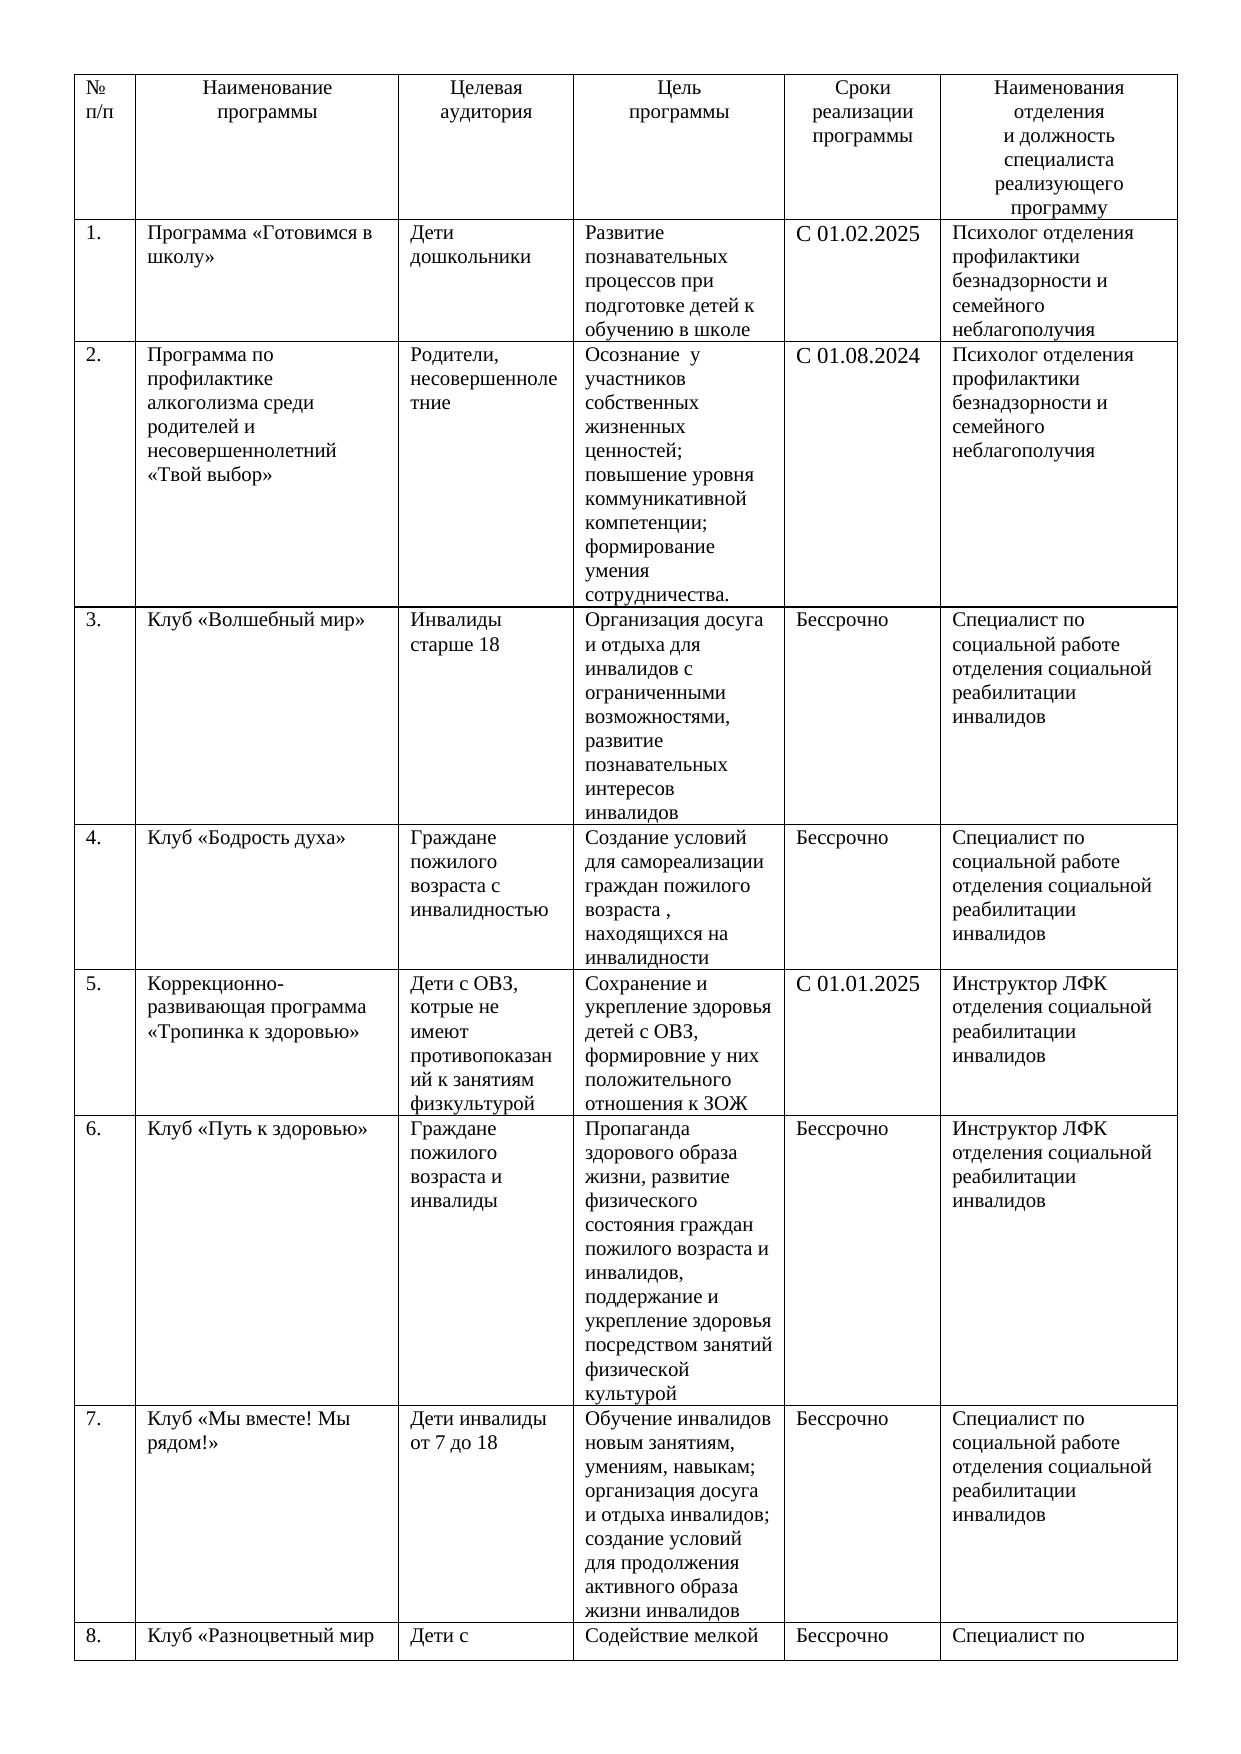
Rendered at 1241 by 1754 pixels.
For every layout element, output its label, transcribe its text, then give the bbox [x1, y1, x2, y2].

table_cell Инструктор ЛФК отделения социальной реабилитации инвалидов [941, 1116, 1177, 1404]
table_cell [941, 1406, 1177, 1622]
table_cell С 01.08.2024 [785, 342, 940, 606]
table_cell Программа «Готовимся в школу» [136, 220, 398, 341]
table_cell Специалист по социальной работе отделения социальной реабилитации инвалидов [941, 608, 1177, 824]
table_cell С 01.02.2025 [785, 220, 940, 341]
table_cell Дети дошкольники [399, 220, 573, 341]
table_cell 7. [75, 1406, 135, 1622]
table_cell Клуб «Мы вместе! Мы рядом!» [136, 1406, 398, 1622]
table_cell Организация досуга и отдыха для инвалидов с ограниченными возможностями, развитие познавательных интересов инвалидов [574, 608, 784, 824]
table_cell Бессрочно [785, 1623, 940, 1660]
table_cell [136, 1623, 398, 1660]
table_cell Программа по профилактике алкоголизма среди родителей и несовершеннолетний «Твой выбор» [136, 342, 398, 606]
table_cell Осознание у участников собственных жизненных ценностей; повышение уровня коммуникативной компетенции; формирование умения сотрудничества. [574, 342, 784, 606]
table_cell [574, 1623, 784, 1660]
table_cell Сохранение и укрепление здоровья детей с ОВЗ, формировние у них положительного отношения к ЗОЖ [574, 970, 784, 1115]
table_cell 3. [75, 608, 135, 824]
table_cell Граждане пожилого возраста с инвалидностью [399, 825, 573, 969]
table_cell Инструктор ЛФК отделения социальной реабилитации инвалидов [941, 970, 1177, 1115]
table_cell Коррекционно- развивающая программа «Тропинка к здоровью» [136, 970, 398, 1115]
table_cell Инвалиды старше 18 [399, 608, 573, 824]
table_cell 6. [75, 1116, 135, 1404]
table_cell 2. [75, 342, 135, 606]
table_cell Развитие познавательных процессов при подготовке детей к обучению в школе [574, 220, 784, 341]
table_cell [399, 1623, 573, 1660]
table_header Сроки реализации программы [785, 75, 940, 219]
table_header № п/п [75, 75, 135, 219]
table_cell Клуб «Бодрость духа» [136, 825, 398, 969]
table_cell Психолог отделения профилактики безнадзорности и семейного неблагополучия [941, 220, 1177, 341]
table_cell Обучение инвалидов новым занятиям, умениям, навыкам; организация досуга и отдыха инвалидов; создание условий для продолжения активного образа жизни инвалидов [574, 1406, 784, 1622]
table_cell 4. [75, 825, 135, 969]
table_cell 8. [75, 1623, 135, 1660]
table_cell Создание условий для самореализации граждан пожилого возраста , находящихся на инвалидности [574, 825, 784, 969]
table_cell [941, 1623, 1177, 1660]
table_cell Родители, несовершеннолетние [399, 342, 573, 606]
table_header Наименования отделения и должность специалиста реализующего программу [941, 75, 1177, 219]
table_cell Бессрочно [785, 825, 940, 969]
table_cell Клуб «Путь к здоровью» [136, 1116, 398, 1404]
table_cell Граждане пожилого возраста и инвалиды [399, 1116, 573, 1404]
table_cell Дети инвалиды от 7 до 18 [399, 1406, 573, 1622]
table_header Наименование программы [136, 75, 398, 219]
table_cell Психолог отделения профилактики безнадзорности и семейного неблагополучия [941, 342, 1177, 606]
table_header Цель программы [574, 75, 784, 219]
table_cell Бессрочно [785, 608, 940, 824]
table_cell Бессрочно [785, 1406, 940, 1622]
table_cell Клуб «Волшебный мир» [136, 608, 398, 824]
table_cell Специалист по социальной работе отделения социальной реабилитации инвалидов [941, 825, 1177, 969]
table_cell 1. [75, 220, 135, 341]
table_cell Дети с ОВЗ, котрые не имеют противопоказаний к занятиям физкультурой [399, 970, 573, 1115]
table_cell Бессрочно [785, 1116, 940, 1404]
table_header Целевая аудитория [399, 75, 573, 219]
table_cell Пропаганда здорового образа жизни, развитие физического состояния граждан пожилого возраста и инвалидов, поддержание и укрепление здоровья посредством занятий физической культурой [574, 1116, 784, 1404]
table_cell С 01.01.2025 [785, 970, 940, 1115]
table_cell 5. [75, 970, 135, 1115]
